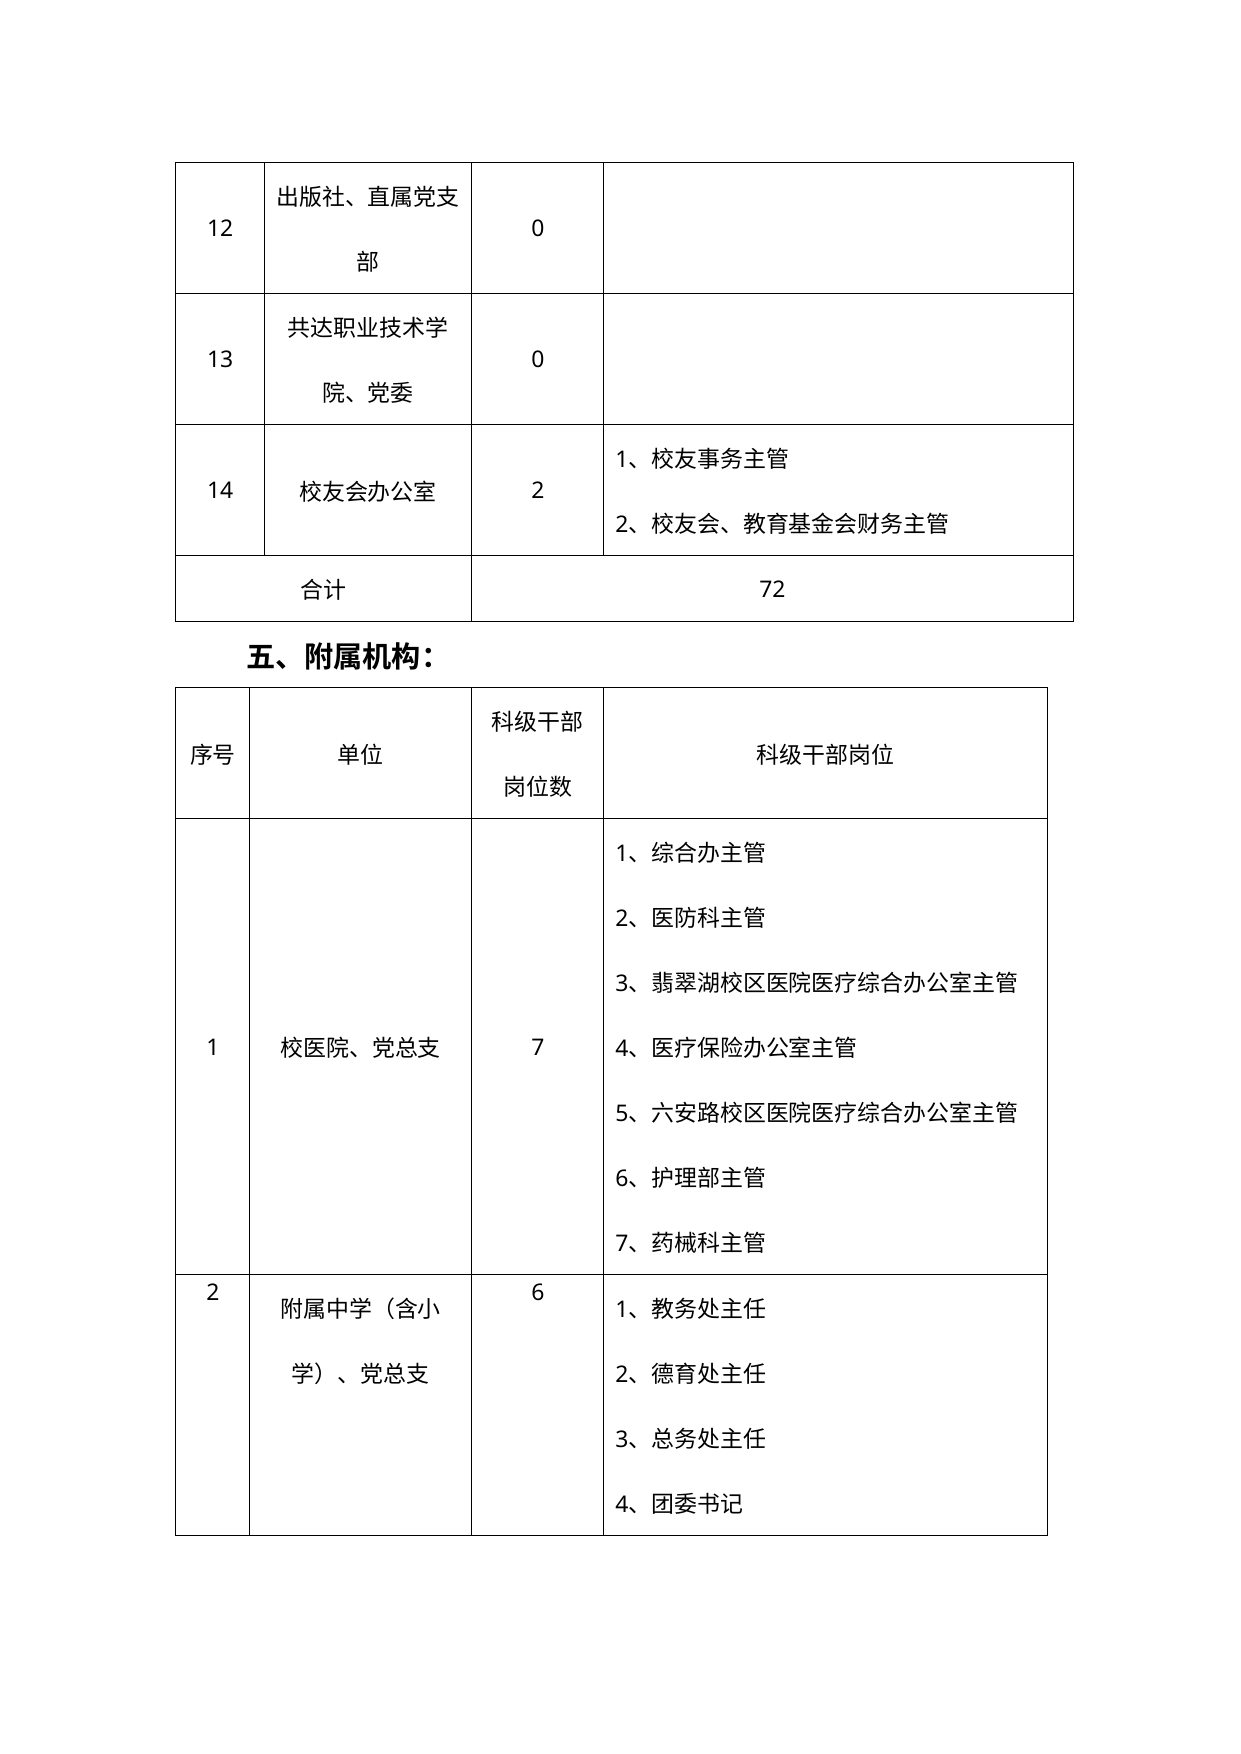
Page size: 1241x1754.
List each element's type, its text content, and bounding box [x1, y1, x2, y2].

table_cell 0 [472, 163, 603, 293]
table_cell 0 [472, 294, 603, 424]
table_header 单位 [250, 688, 471, 818]
table_cell 14 [176, 425, 264, 555]
table_cell 6 [472, 1275, 603, 1535]
table_cell 7 [472, 819, 603, 1274]
table_cell 出版社、直属党支部 [265, 163, 471, 293]
table_cell [604, 294, 1073, 424]
table_cell 校医院、党总支 [250, 819, 471, 1274]
table_cell 2 [176, 1275, 249, 1535]
table_cell 1 [176, 819, 249, 1274]
table_header 序号 [176, 688, 249, 818]
table_cell 共达职业技术学院、党委 [265, 294, 471, 424]
table_cell 附属中学（含小学）、党总支 [250, 1275, 471, 1535]
table_cell 2 [472, 425, 603, 555]
table_cell 13 [176, 294, 264, 424]
table_cell 1、综合办主管 2、医防科主管 3、翡翠湖校区医院医疗综合办公室主管 4、医疗保险办公室主管 5、六安路校区医院医疗综合办公室主管 6、护理部主管 7、药械科主管 [604, 819, 1047, 1274]
table_header 科级干部岗位数 [472, 688, 603, 818]
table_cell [604, 1275, 1047, 1535]
table_header 科级干部岗位 [604, 688, 1047, 818]
table_cell 校友会办公室 [265, 425, 471, 555]
table_cell [604, 163, 1073, 293]
table_cell 12 [176, 163, 264, 293]
table_cell 72 [472, 556, 1073, 621]
table_cell 合计 [176, 556, 471, 621]
text 五、附属机构： [246, 622, 1053, 687]
table_cell 1、校友事务主管 2、校友会、教育基金会财务主管 [604, 425, 1073, 555]
